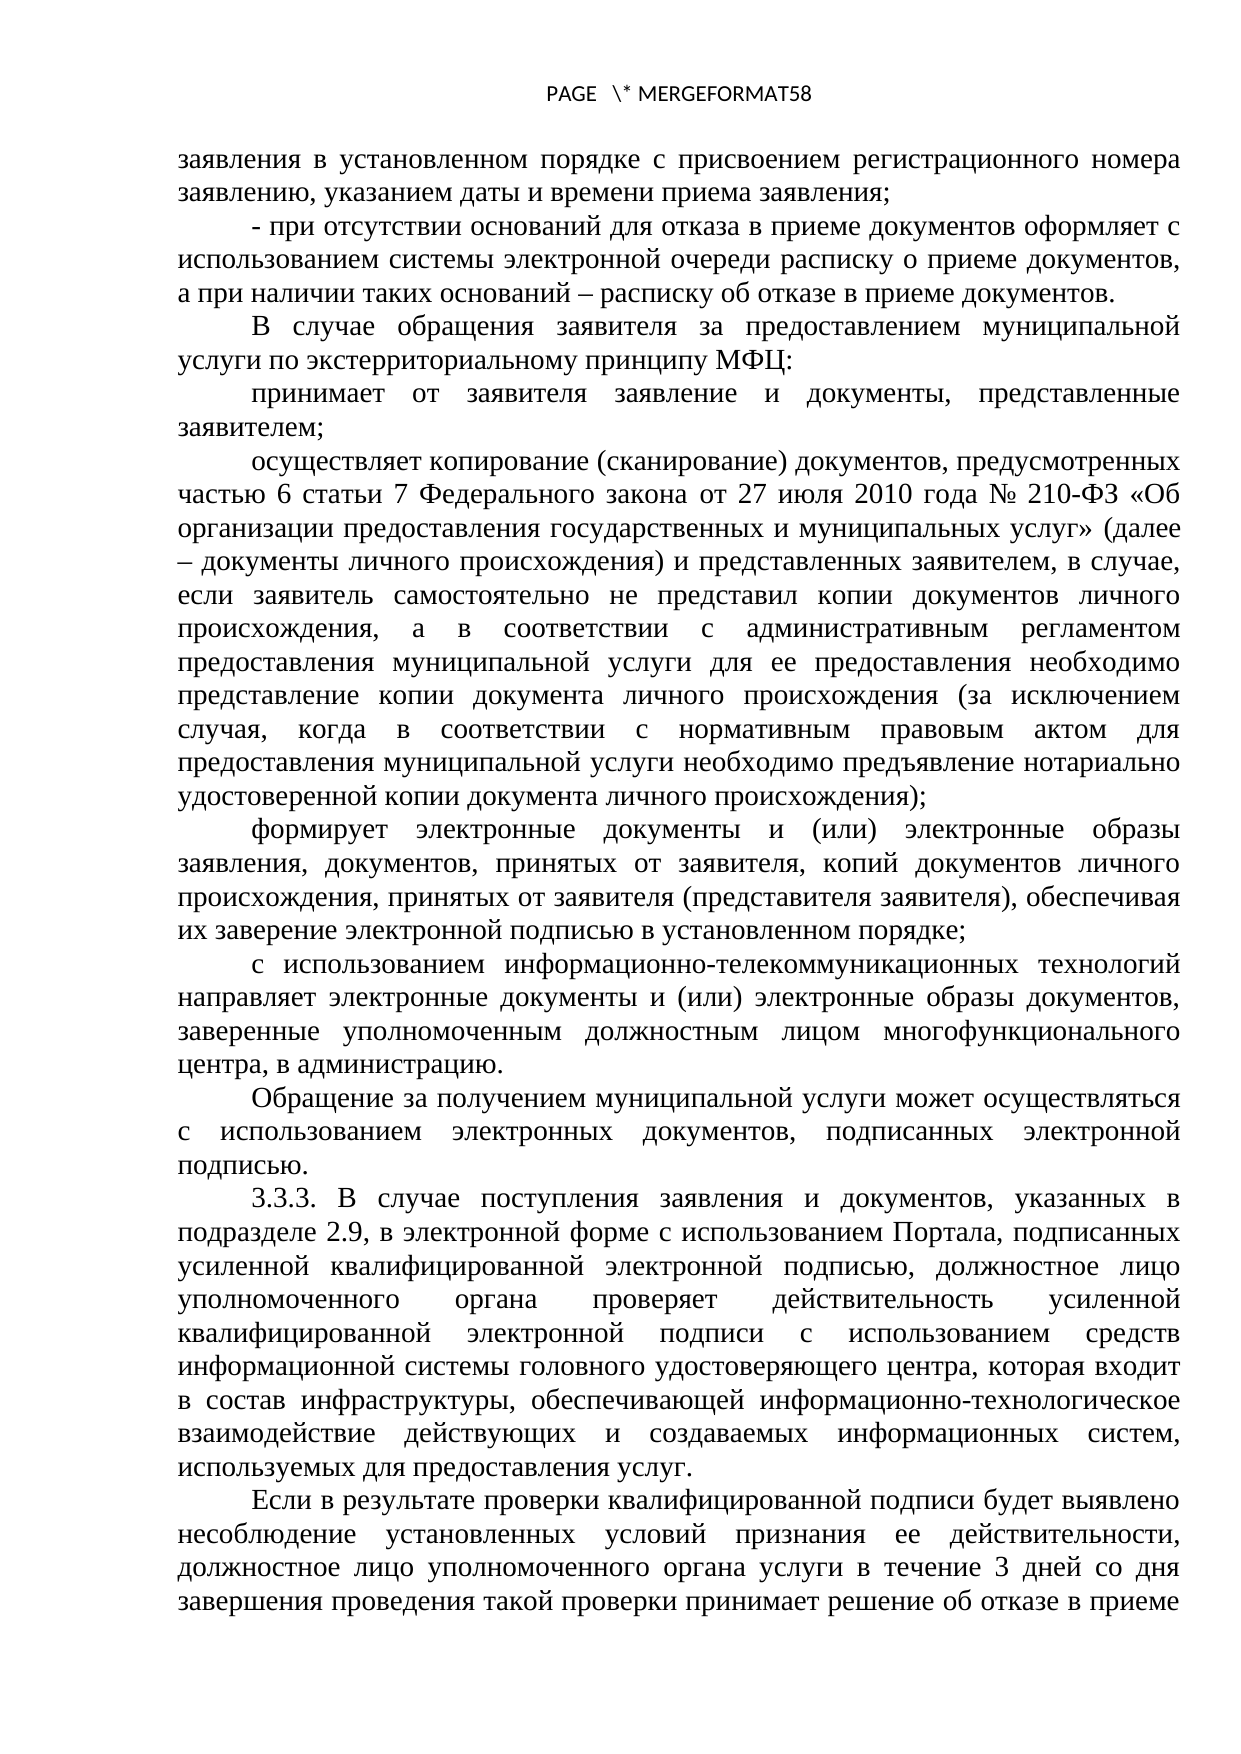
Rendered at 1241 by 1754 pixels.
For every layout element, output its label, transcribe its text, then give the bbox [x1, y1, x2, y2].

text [177, 141, 1181, 208]
text В случае обращения заявителя за предоставлением муниципальной услуги по экстерриториальному принципу МФЦ: [177, 308, 1181, 376]
text принимает от заявителя заявление и документы, представленные заявителем; [177, 376, 1181, 443]
text с использованием информационно-телекоммуникационных технологий направляет электронные документы и (или) электронные образы документов, заверенные уполномоченным должностным лицом многофункционального центра, в администрацию. [177, 946, 1181, 1080]
text - при отсутствии оснований для отказа в приеме документов оформляет с использованием системы электронной очереди расписку о приеме документов, а при наличии таких оснований – расписку об отказе в приеме документов. [177, 208, 1181, 308]
text осуществляет копирование (сканирование) документов, предусмотренных частью 6 статьи 7 Федерального закона от 27 июля 2010 года № 210-ФЗ «Об организации предоставления государственных и муниципальных услуг» (далее – документы личного происхождения) и представленных заявителем, в случае, если заявитель самостоятельно не представил копии документов личного происхождения, а в соответствии с административным регламентом предоставления муниципальной услуги для ее предоставления необходимо представление копии документа личного происхождения (за исключением случая, когда в соответствии с нормативным правовым актом для предоставления муниципальной услуги необходимо предъявление нотариально удостоверенной копии документа личного происхождения); [177, 443, 1181, 812]
text формирует электронные документы и (или) электронные образы заявления, документов, принятых от заявителя, копий документов личного происхождения, принятых от заявителя (представителя заявителя), обеспечивая их заверение электронной подписью в установленном порядке; [177, 812, 1181, 946]
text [177, 1482, 1181, 1617]
text Обращение за получением муниципальной услуги может осуществляться с использованием электронных документов, подписанных электронной подписью. [177, 1080, 1181, 1181]
text 3.3.3. В случае поступления заявления и документов, указанных в подразделе 2.9, в электронной форме с использованием Портала, подписанных усиленной квалифицированной электронной подписью, должностное лицо уполномоченного органа проверяет действительность усиленной квалифицированной электронной подписи с использованием средств информационной системы головного удостоверяющего центра, которая входит в состав инфраструктуры, обеспечивающей информационно-технологическое взаимодействие действующих и создаваемых информационных систем, используемых для предоставления услуг. [177, 1181, 1181, 1482]
